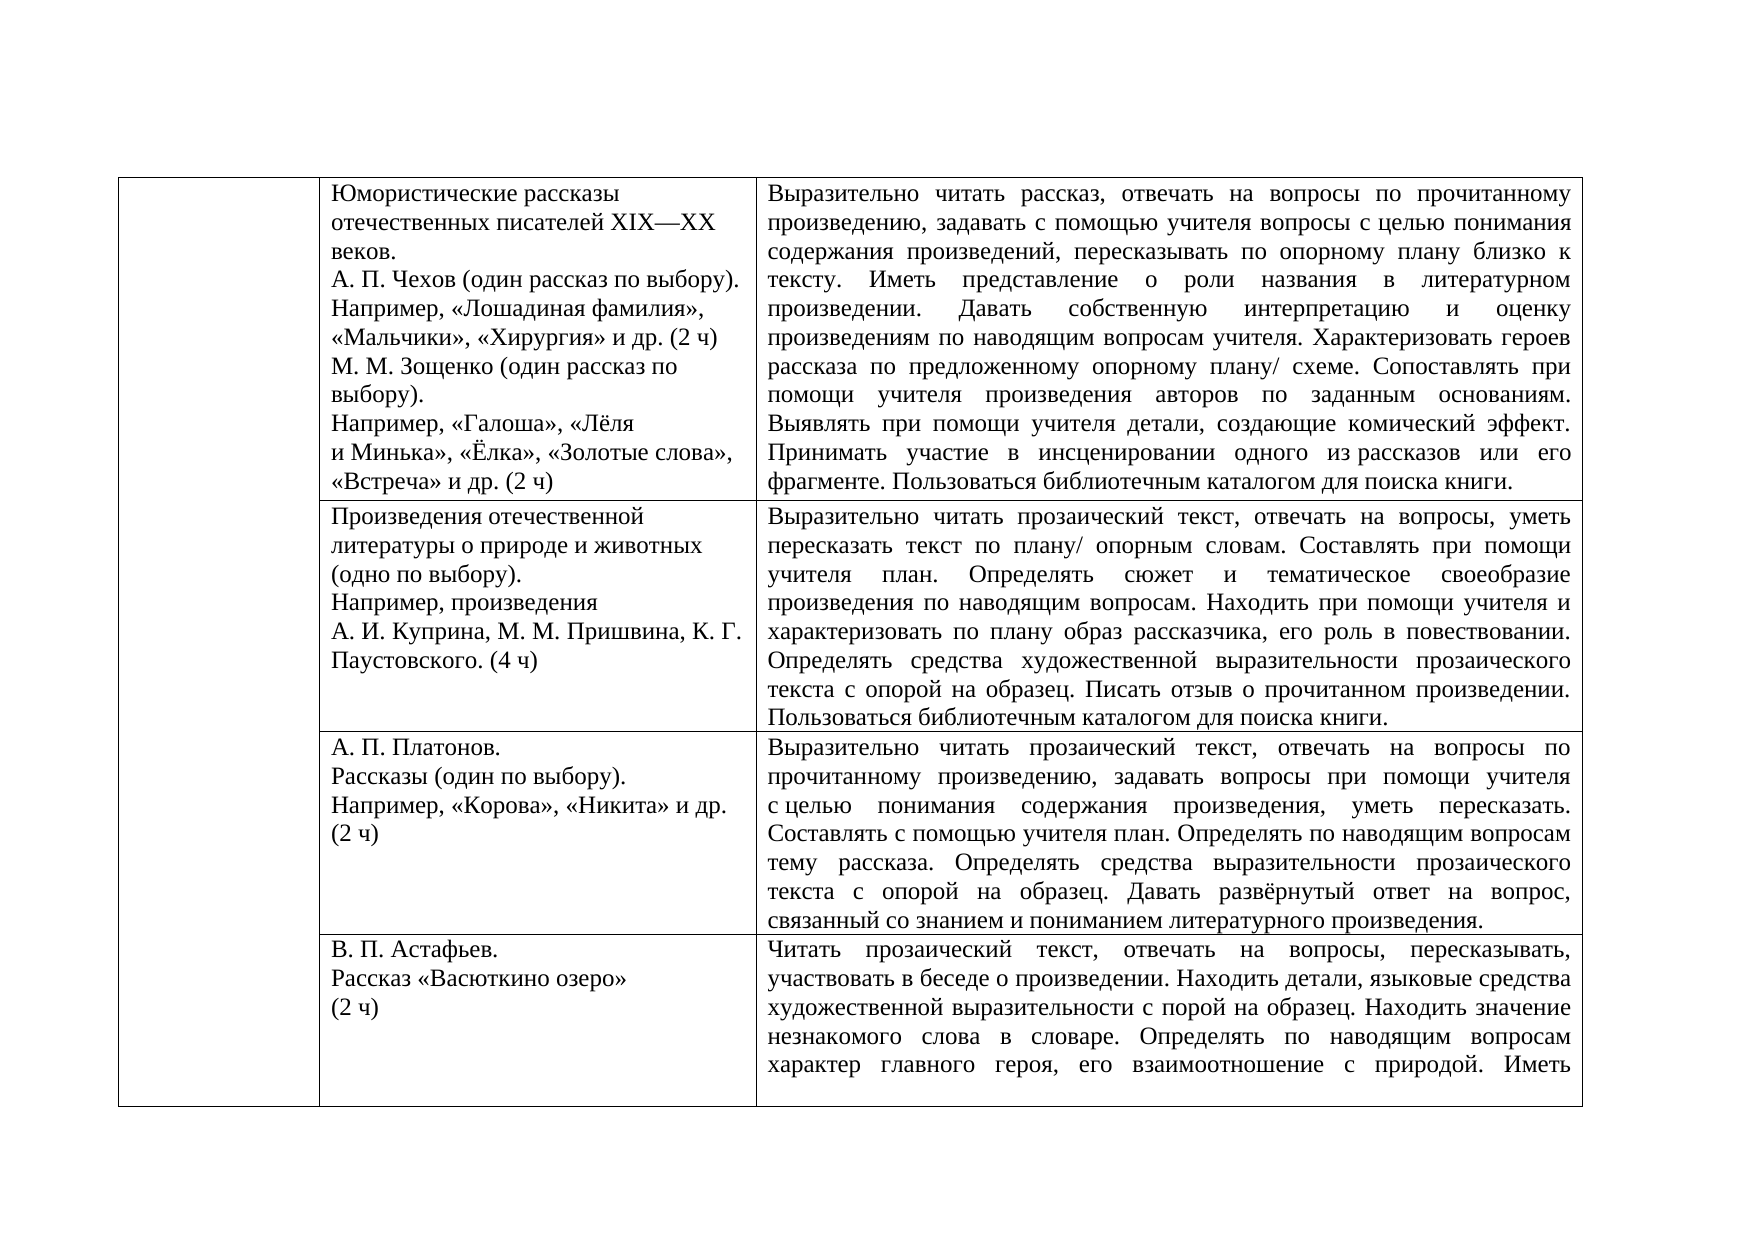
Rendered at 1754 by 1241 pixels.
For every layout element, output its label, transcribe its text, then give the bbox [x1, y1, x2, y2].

table_cell Выразительно читать рассказ, отвечать на вопросы по прочитанному произведению, задавать с помощью учителя вопросы с целью понимания содержания произведений, пересказывать по опорному плану близко к тексту. Иметь представление о роли названия в литературном произведении. Давать собственную интерпретацию и оценку произведениям по наводящим вопросам учителя. Характеризовать героев рассказа по предложенному опорному плану/ схеме. Сопоставлять при помощи учителя произведения авторов по заданным основаниям. Выявлять при помощи учителя детали, создающие комический эффект. Принимать участие в инсценировании одного из рассказов или его фрагменте. Пользоваться библиотечным каталогом для поиска книги. [757, 178, 1582, 500]
table_cell Выразительно читать прозаический текст, отвечать на вопросы, уметь пересказать текст по плану/ опорным словам. Составлять при помощи учителя план. Определять сюжет и тематическое своеобразие произведения по наводящим вопросам. Находить при помощи учителя и характеризовать по плану образ рассказчика, его роль в повествовании. Определять средства художественной выразительности прозаического текста с опорой на образец. Писать отзыв о прочитанном произведении. Пользоваться библиотечным каталогом для поиска книги. [757, 501, 1582, 731]
table_cell Юмористические рассказы отечественных писателей XIX—XX веков. А. П. Чехов (один рассказ по выбору). Например, «Лошадиная фамилия», «Мальчики», «Хирургия» и др. (2 ч) М. М. Зощенко (один рассказ по выбору). Например, «Галоша», «Лёля и Минька», «Ёлка», «Золотые слова», «Встреча» и др. (2 ч) [320, 178, 756, 500]
table_cell Выразительно читать прозаический текст, отвечать на вопросы по прочитанному произведению, задавать вопросы при помощи учителя с целью понимания содержания произведения, уметь пересказать. Составлять с помощью учителя план. Определять по наводящим вопросам тему рассказа. Определять средства выразительности прозаического текста с опорой на образец. Давать развёрнутый ответ на вопрос, связанный со знанием и пониманием литературного произведения. [757, 732, 1582, 933]
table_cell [757, 935, 1582, 1106]
table_cell А. П. Платонов. Рассказы (один по выбору). Например, «Корова», «Никита» и др. (2 ч) [320, 732, 756, 933]
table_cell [320, 935, 756, 1106]
table_cell Произведения отечественной литературы о природе и животных (одно по выбору). Например, произведения А. И. Куприна, М. М. Пришвина, К. Г. Паустовского. (4 ч) [320, 501, 756, 731]
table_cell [119, 178, 319, 1106]
